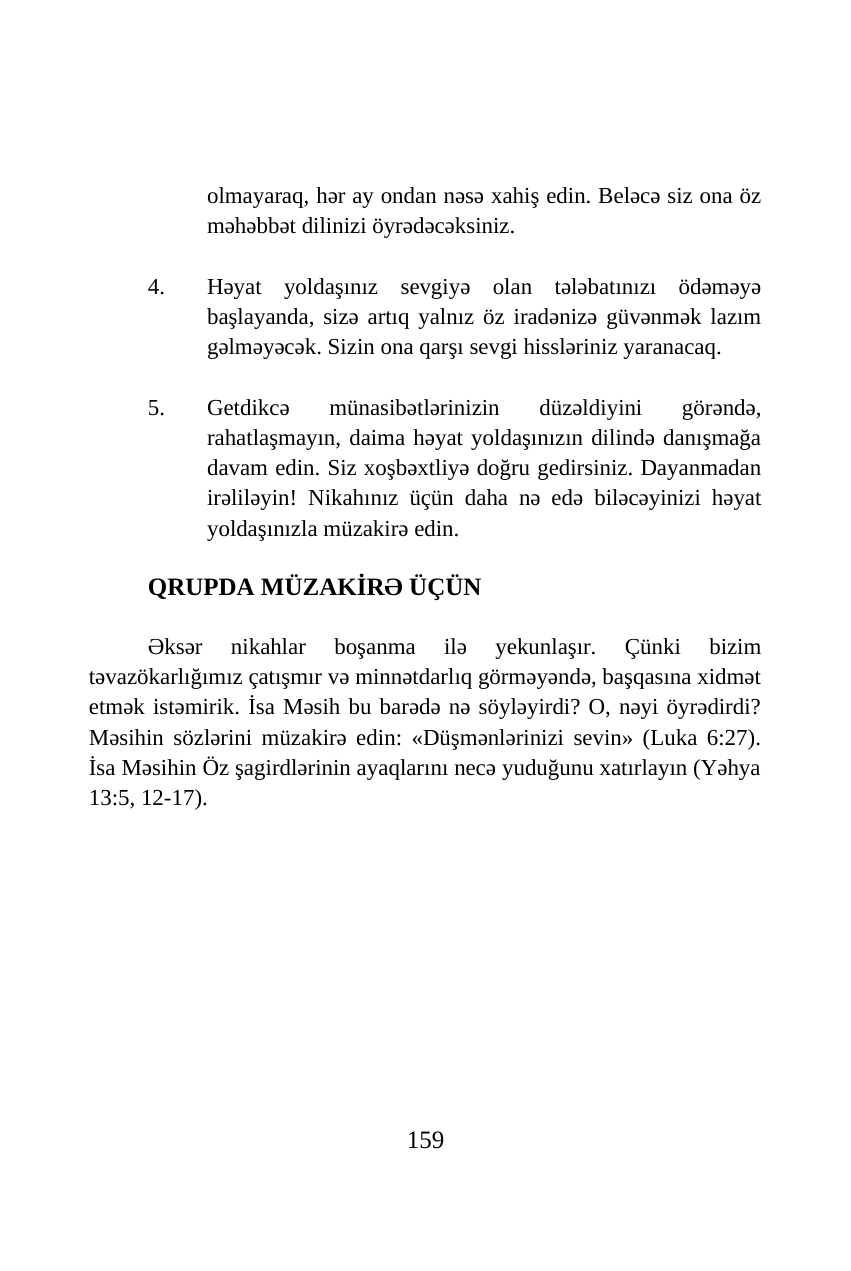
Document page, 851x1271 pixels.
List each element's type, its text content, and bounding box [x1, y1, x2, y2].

list Əksər nikahlar boşanma ilə yekunlaşır. Çünki bizim təvazökarlığımız çatışmır və minnətdarlıq görməyəndə, başqasına xidmət etmək istəmirik. İsa Məsih bu barədə nə söyləyirdi? O, nəyi öyrədirdi? Məsihin sözlərini müzakirə edin: «Düşmənlərinizi sevin» (Luka 6:27). İsa Məsihin Öz şagirdlərinin ayaqlarını necə yuduğunu xatırlayın (Yəhya 13:5, 12-17). [89, 633, 762, 810]
list QRUPDA MÜZAKİRƏ ÜÇÜN [89, 572, 762, 601]
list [148, 182, 762, 239]
list Getdikcə münasibətlərinizin düzəldiyini görəndə, rahatlaşmayın, daima həyat yoldaşınızın dilində danışmağa davam edin. Siz xoşbəxtliyə doğru gedirsiniz. Dayanmadan irəliləyin! Nikahınız üçün daha nə edə biləcəyinizi həyat yoldaşınızla müzakirə edin. [148, 394, 762, 541]
list Həyat yoldaşınız sevgiyə olan tələbatınızı ödəməyə başlayanda, sizə artıq yalnız öz iradənizə güvənmək lazım gəlməyəcək. Sizin ona qarşı sevgi hissləriniz yaranacaq. [148, 273, 762, 360]
